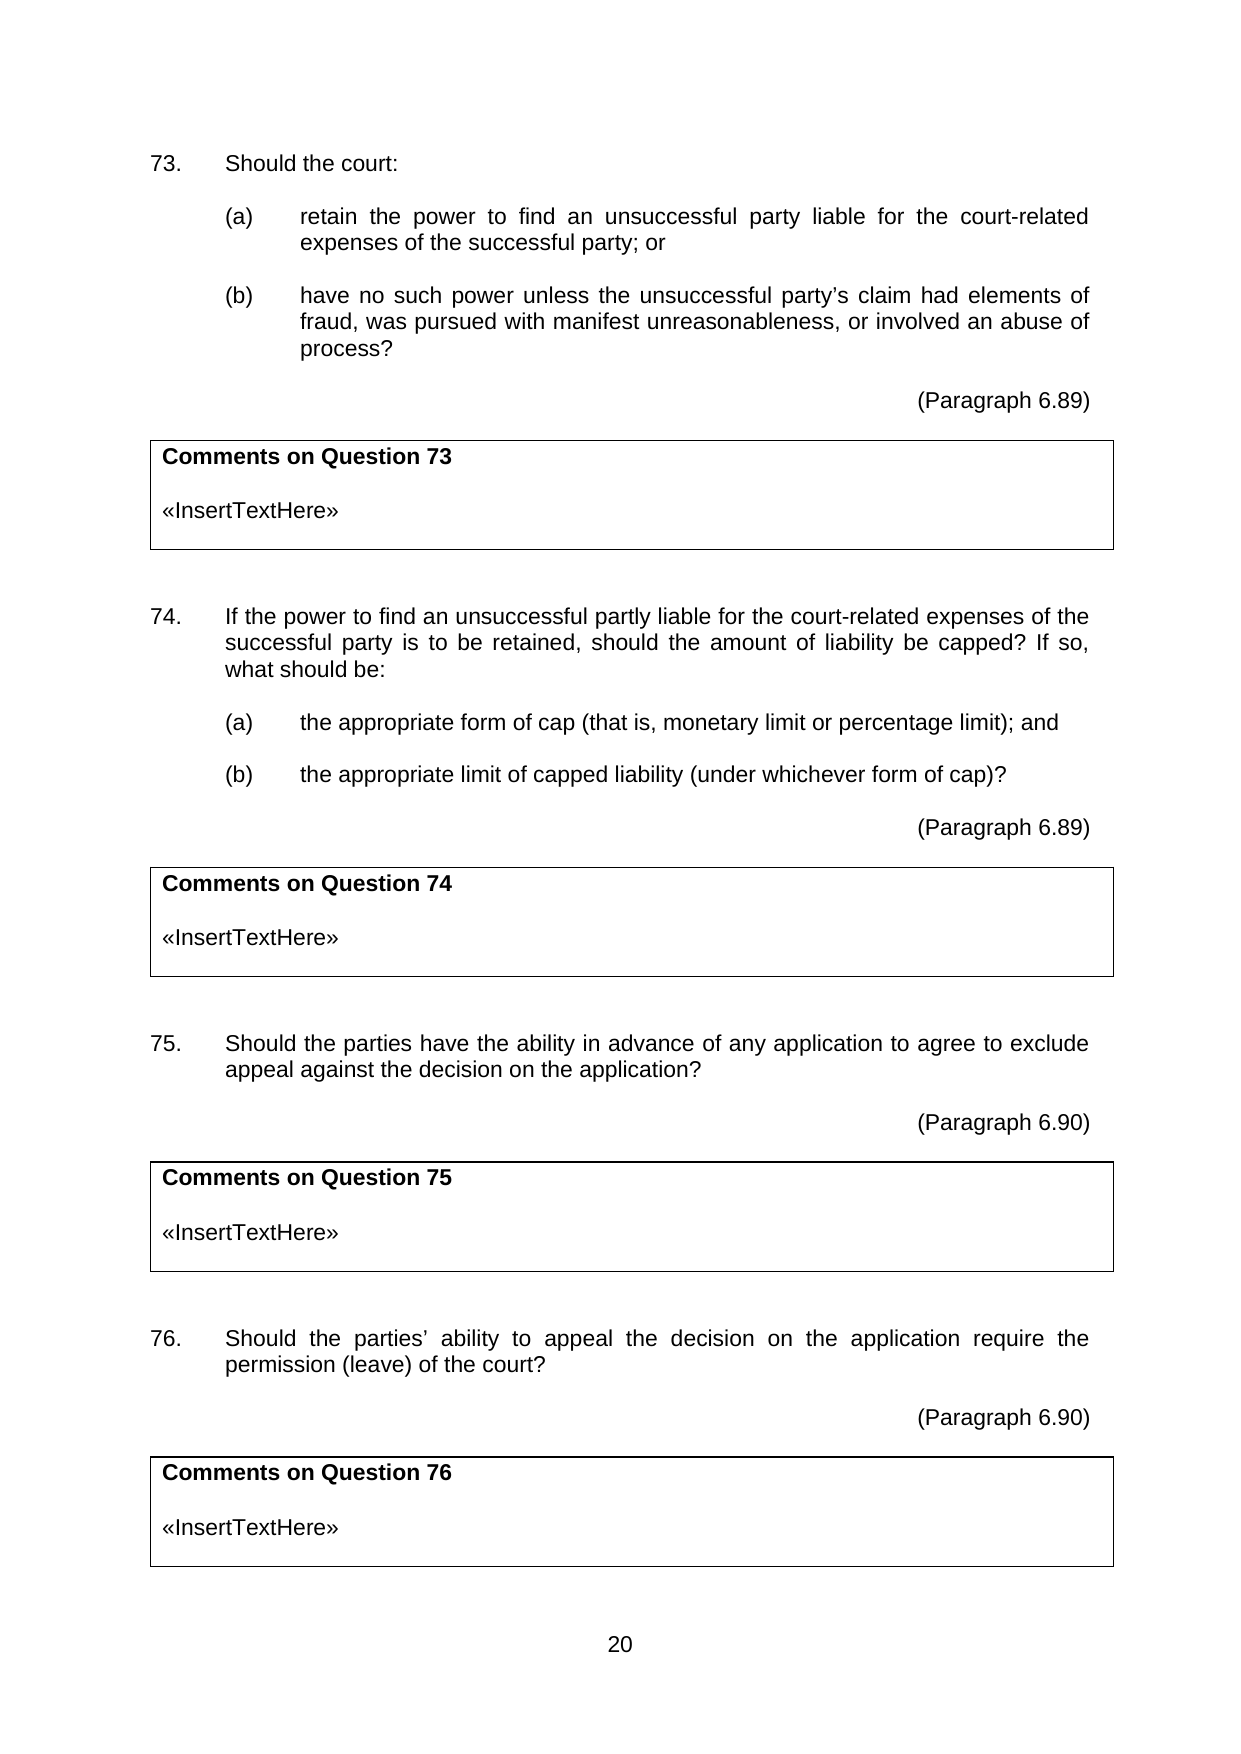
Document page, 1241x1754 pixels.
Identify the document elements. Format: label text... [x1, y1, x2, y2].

table_header Comments on Question 73 «InsertTextHere» [151, 441, 1113, 549]
text (Paragraph 6.89) [150, 387, 1090, 413]
text 76. Should the parties’ ability to appeal the decision on the application require the permission (leave) of the court? [150, 1324, 1090, 1377]
table_header Comments on Question 75 «InsertTextHere» [151, 1163, 1113, 1271]
text (b) the appropriate limit of capped liability (under whichever form of cap)? [150, 761, 1090, 787]
text 73. Should the court: [150, 150, 1090, 176]
text 74. If the power to find an unsuccessful partly liable for the court-related expenses of the successful party is to be retained, should the amount of liability be capped? If so, what should be: [150, 603, 1090, 682]
text 75. Should the parties have the ability in advance of any application to agree to exclude appeal against the decision on the application? [150, 1030, 1090, 1082]
text (Paragraph 6.90) [150, 1404, 1090, 1430]
table_header Comments on Question 76 «InsertTextHere» [151, 1458, 1113, 1566]
table_header Comments on Question 74 «InsertTextHere» [151, 868, 1113, 976]
text (Paragraph 6.89) [150, 814, 1090, 840]
text (b) have no such power unless the unsuccessful party’s claim had elements of fraud, was pursued with manifest unreasonableness, or involved an abuse of process? [150, 282, 1090, 361]
text (a) the appropriate form of cap (that is, monetary limit or percentage limit); and [150, 708, 1090, 735]
text (a) retain the power to find an unsuccessful party liable for the court-related expenses of the successful party; or [150, 203, 1090, 255]
text (Paragraph 6.90) [150, 1109, 1090, 1135]
